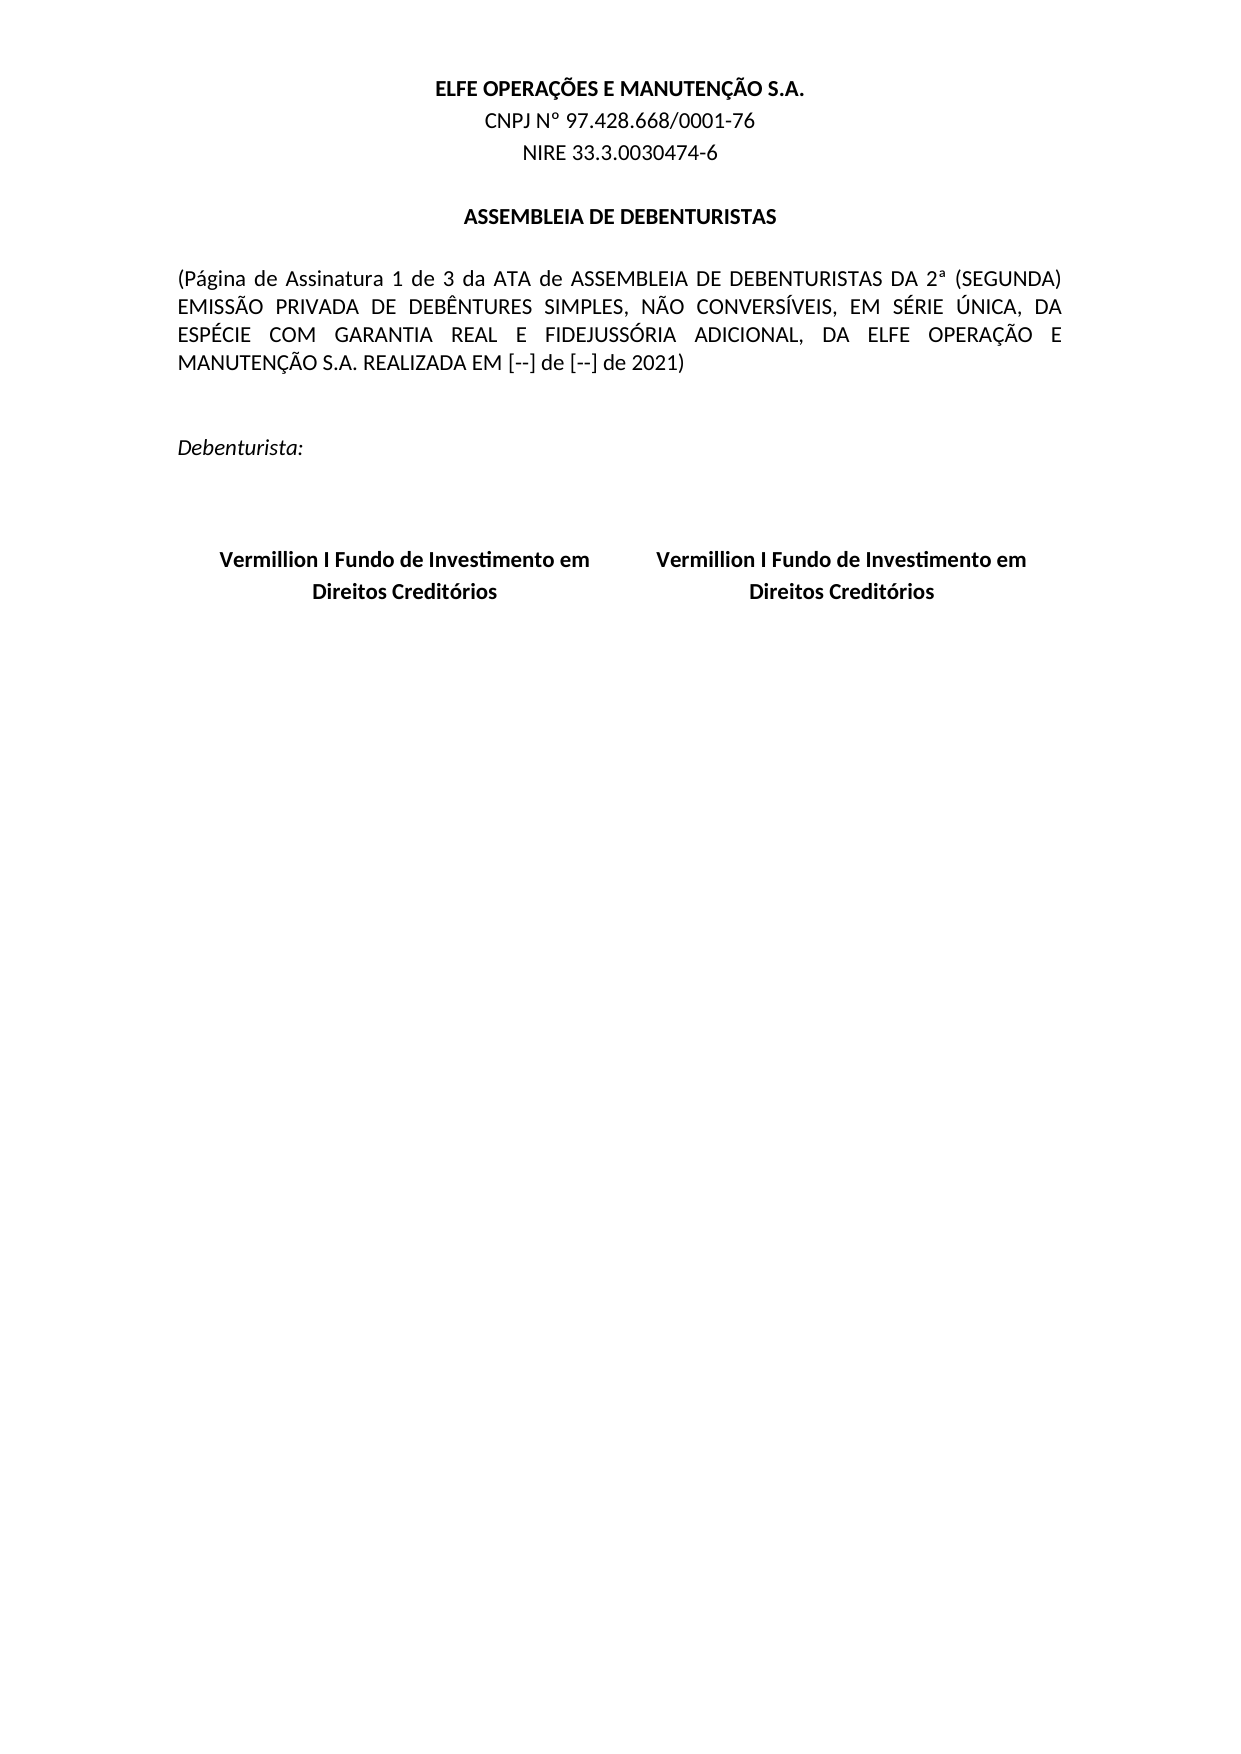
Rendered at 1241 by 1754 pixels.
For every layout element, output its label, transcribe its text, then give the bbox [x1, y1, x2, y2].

table_header Vermillion I Fundo de Investimento em Direitos Creditórios [621, 545, 1062, 683]
text Debenturista: [177, 433, 1063, 461]
text (Página de Assinatura 1 de 3 da ATA de ASSEMBLEIA DE DEBENTURISTAS DA 2ª (SEGUNDA) EMISSÃO PRIVADA DE DEBÊNTURES SIMPLES, NÃO CONVERSÍVEIS, EM SÉRIE ÚNICA, DA ESPÉCIE COM GARANTIA REAL E FIDEJUSSÓRIA ADICIONAL, DA ELFE OPERAÇÃO E MANUTENÇÃO S.A. REALIZADA EM [--] de [--] de 2021) [177, 264, 1063, 377]
table_header Vermillion I Fundo de Investimento em Direitos Creditórios [189, 545, 621, 683]
